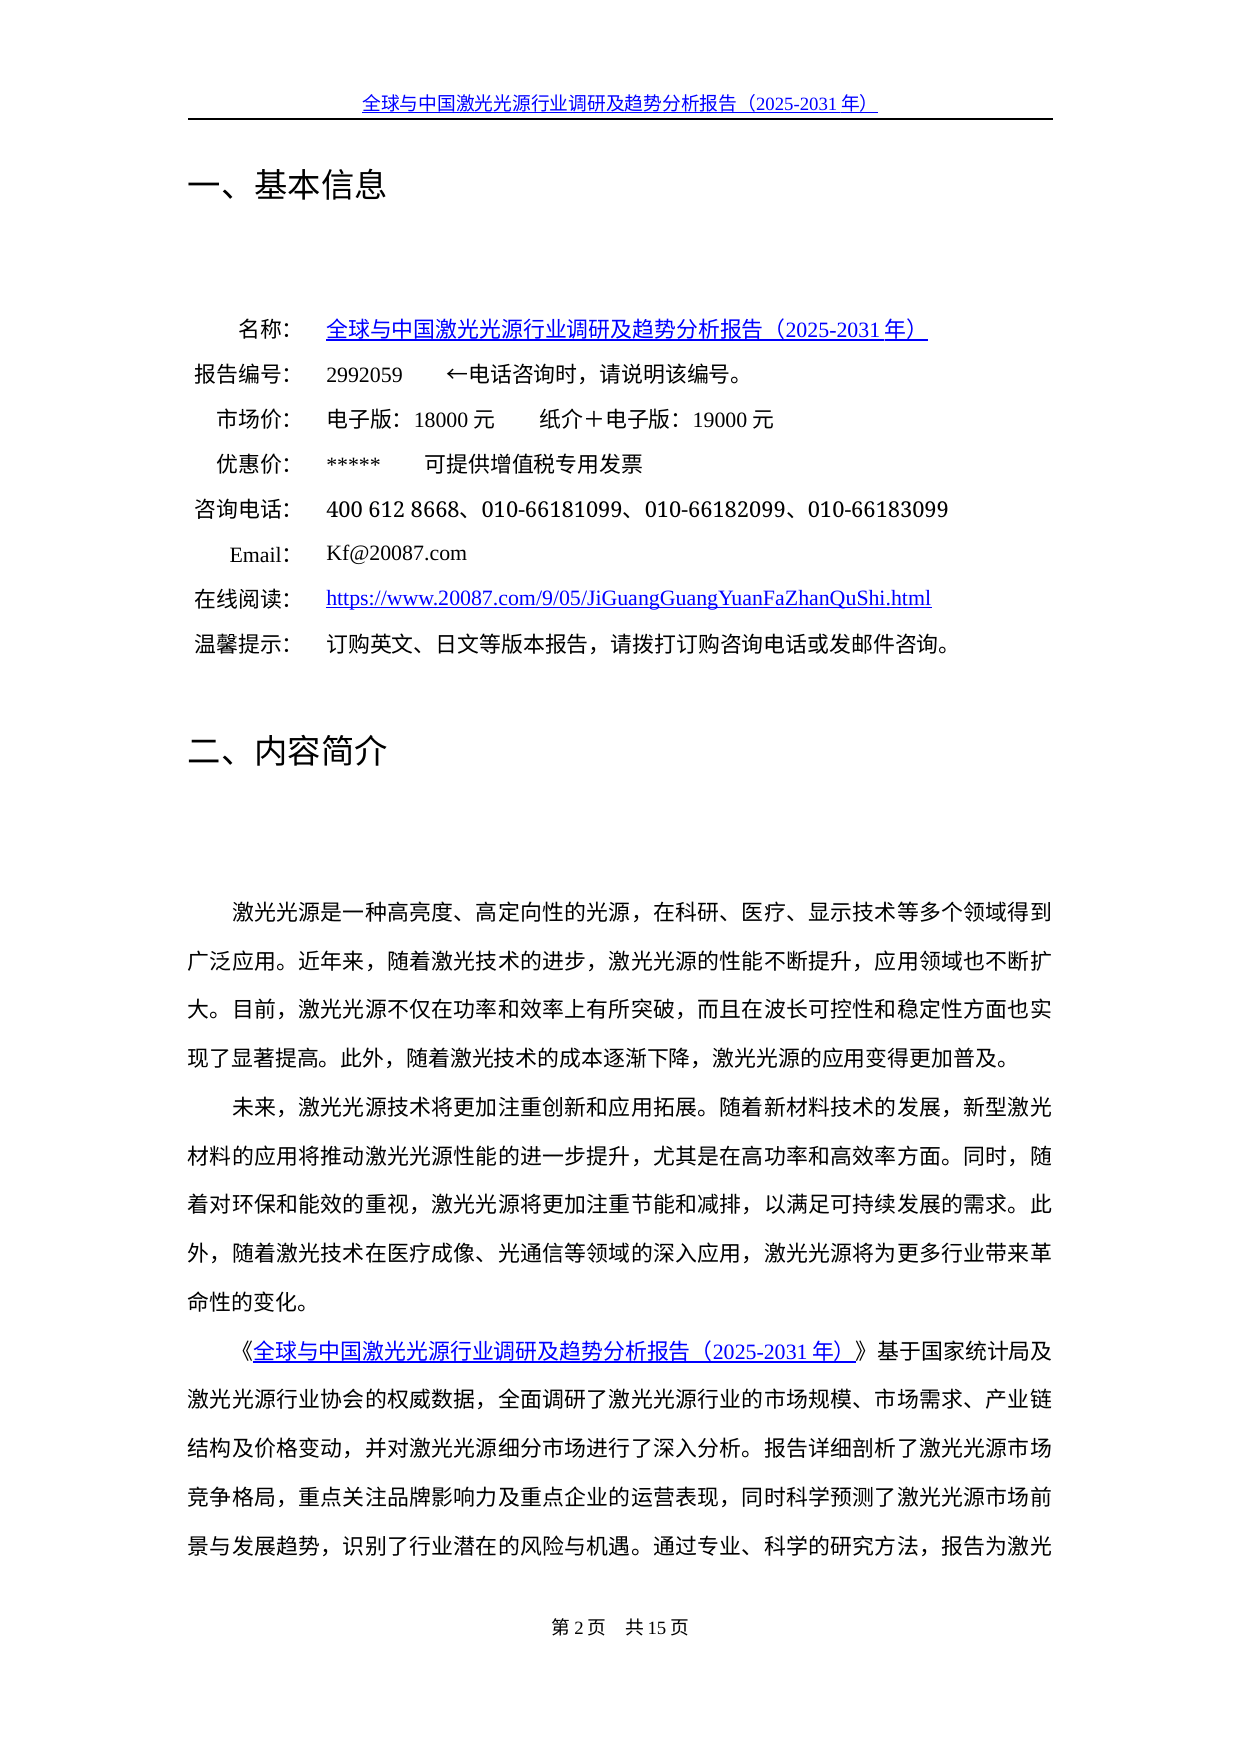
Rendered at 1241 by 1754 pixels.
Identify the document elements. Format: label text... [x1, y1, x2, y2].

title 一、基本信息 [187, 150, 1053, 215]
table_cell 电子版：18000 元 纸介＋电子版：19000 元 [315, 402, 1073, 447]
title 二、内容简介 [187, 717, 1053, 782]
table_cell 报告编号： [167, 357, 315, 402]
table_cell Kf@20087.com [315, 537, 1073, 582]
table_cell 优惠价： [167, 447, 315, 492]
table_cell 市场价： [167, 402, 315, 447]
table_cell 咨询电话： [167, 492, 315, 537]
table_cell ***** 可提供增值税专用发票 [315, 447, 1073, 492]
table_header 全球与中国激光光源行业调研及趋势分析报告（2025-2031年） [315, 312, 1073, 357]
table_cell 400 612 8668、010-66181099、010-66182099、010-66183099 [315, 492, 1073, 537]
table_cell 在线阅读： [167, 582, 315, 627]
table_cell 2992059 ←电话咨询时，请说明该编号。 [315, 357, 1073, 402]
table_cell 温馨提示： [167, 627, 315, 672]
table_header 名称： [167, 312, 315, 357]
table_cell [315, 582, 1073, 627]
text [187, 894, 1053, 1561]
table_cell 订购英文、日文等版本报告，请拨打订购咨询电话或发邮件咨询。 [315, 627, 1073, 672]
table_cell Email： [167, 537, 315, 582]
